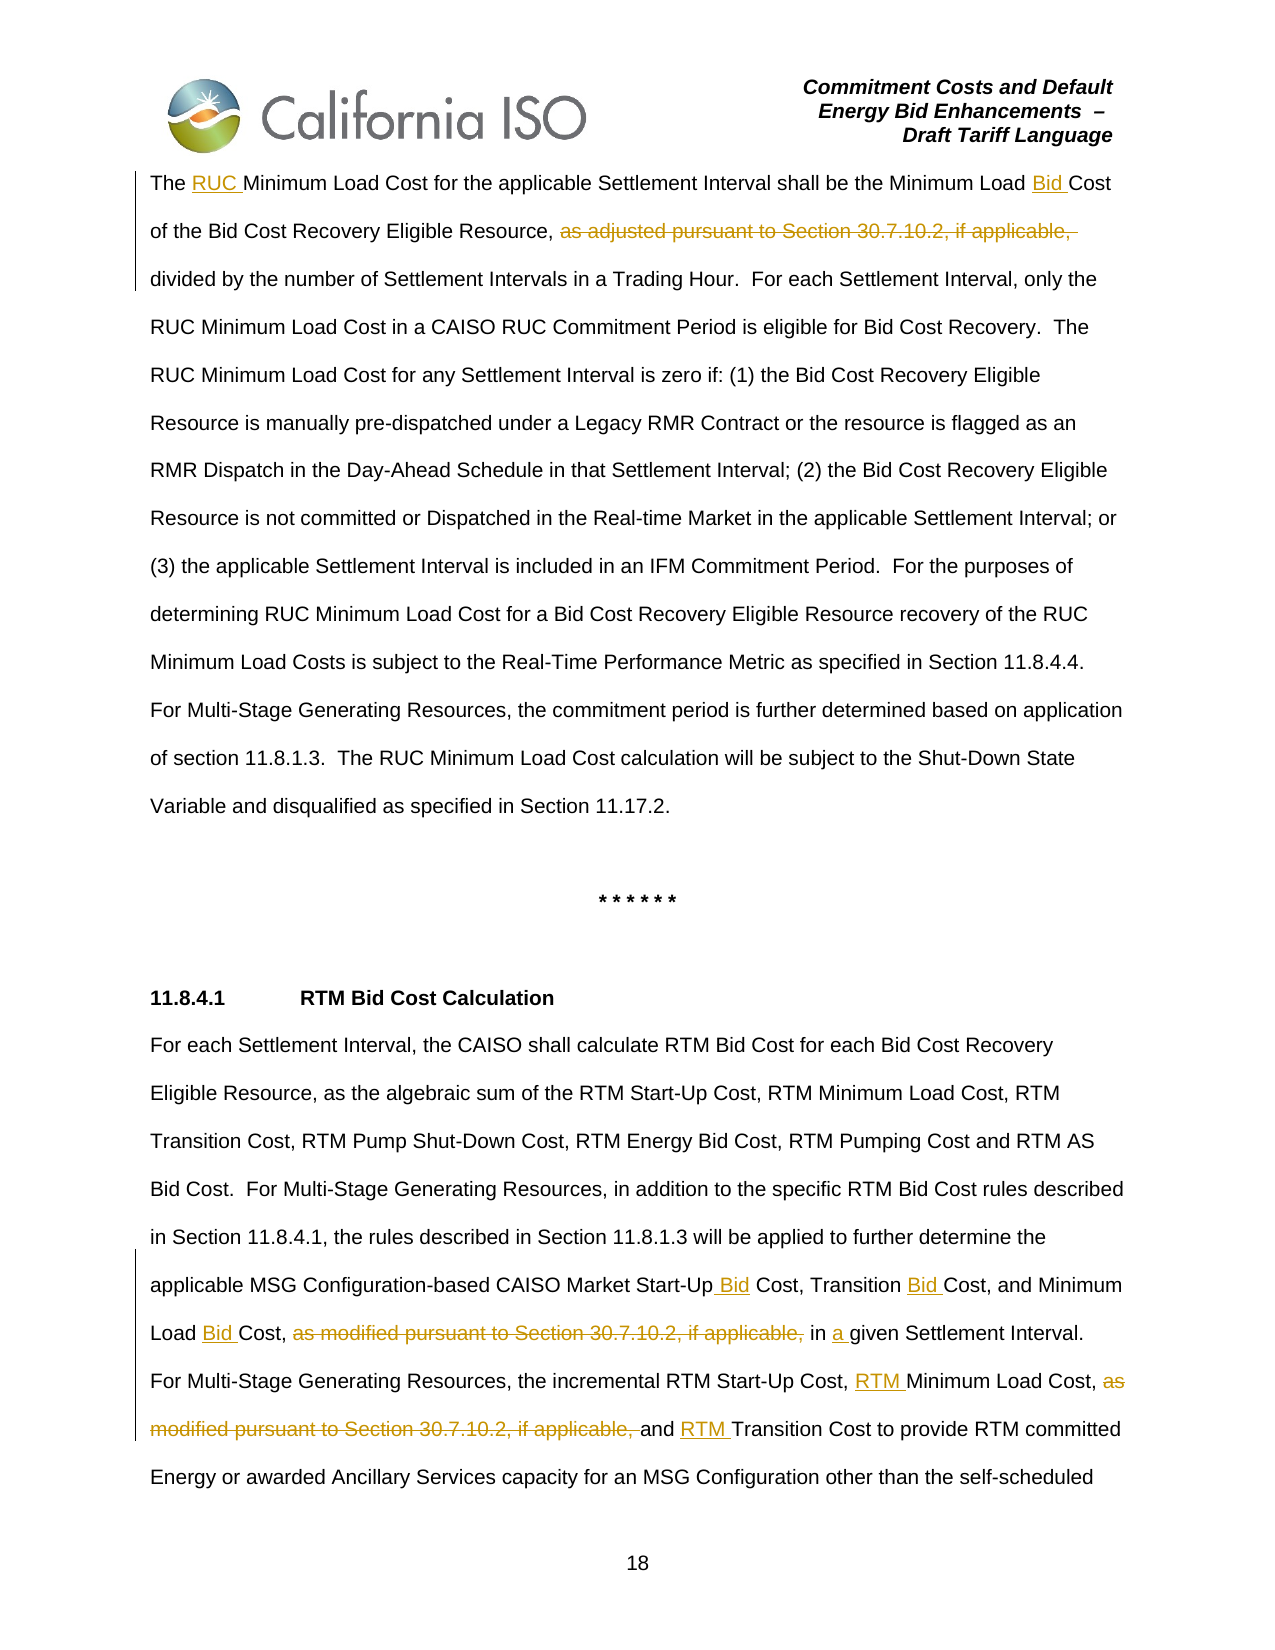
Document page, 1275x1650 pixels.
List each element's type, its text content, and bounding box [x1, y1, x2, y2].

text The Minimum Load Cost for the applicable Settlement Interval shall be the Minimum Load Cost of the Bid Cost Recovery Eligible Resource, divided by the number of Settlement Intervals in a Trading Hour. For each Settlement Interval, only the RUC Minimum Load Cost in a CAISO RUC Commitment Period is eligible for Bid Cost Recovery. The RUC Minimum Load Cost for any Settlement Interval is zero if: (1) the Bid Cost Recovery Eligible Resource is manually pre-dispatched under a Legacy RMR Contract or the resource is flagged as an RMR Dispatch in the Day-Ahead Schedule in that Settlement Interval; (2) the Bid Cost Recovery Eligible Resource is not committed or Dispatched in the Real-time Market in the applicable Settlement Interval; or (3) the applicable Settlement Interval is included in an IFM Commitment Period. For the purposes of determining RUC Minimum Load Cost for a Bid Cost Recovery Eligible Resource recovery of the RUC Minimum Load Costs is subject to the Real-Time Performance Metric as specified in Section 11.8.4.4. For Multi-Stage Generating Resources, the commitment period is further determined based on application of section 11.8.1.3. The RUC Minimum Load Cost calculation will be subject to the Shut-Down State Variable and disqualified as specified in Section 11.17.2. [150, 171, 1125, 818]
picture [161, 75, 591, 156]
text * * * * * * [150, 889, 1125, 913]
text 11.8.4.1 RTM Bid Cost Calculation [150, 985, 1125, 1009]
